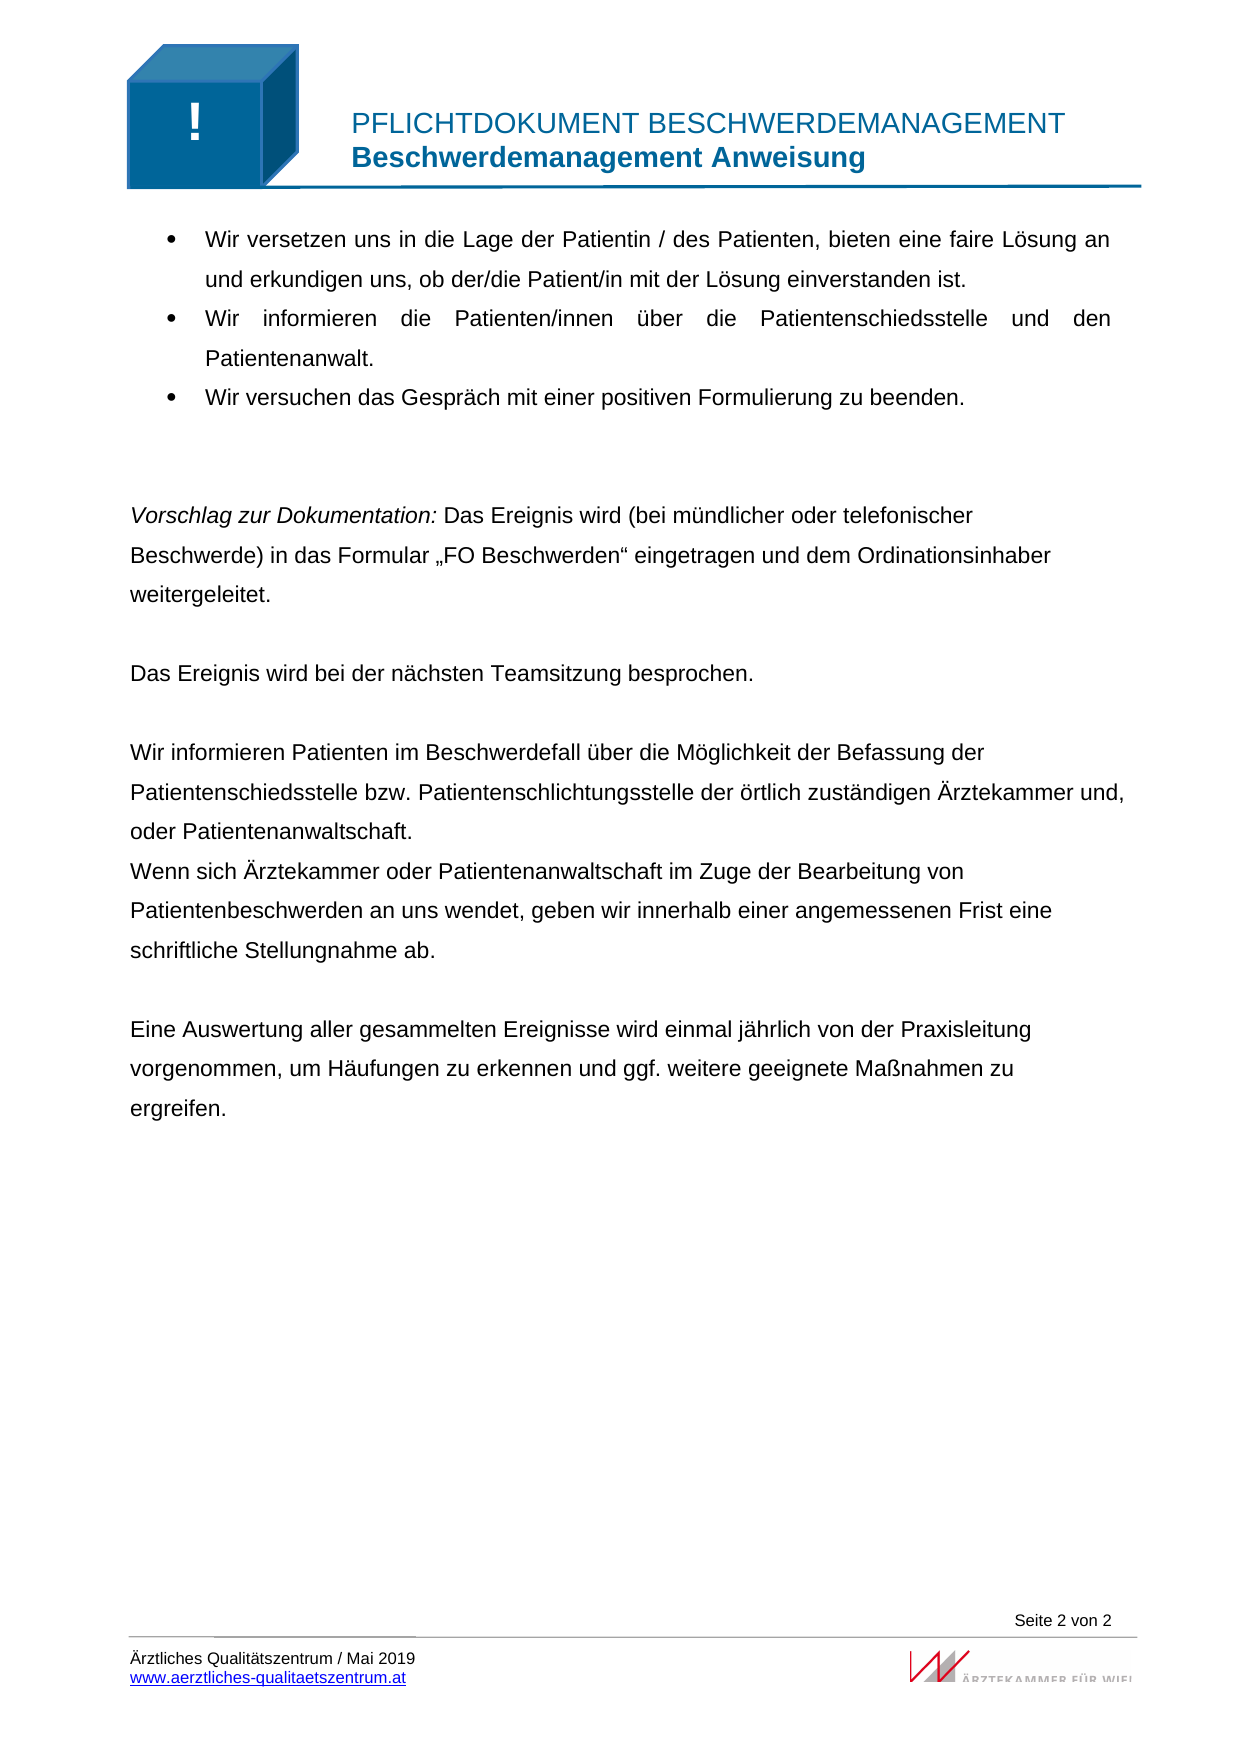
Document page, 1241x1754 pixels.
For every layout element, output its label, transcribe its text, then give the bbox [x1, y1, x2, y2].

picture [909, 1650, 1132, 1682]
text Wenn sich Ärztekammer oder Patientenanwaltschaft im Zuge der Bearbeitung von Patientenbeschwerden an uns wendet, geben wir innerhalb einer angemessenen Frist eine schriftliche Stellungnahme ab. [130, 858, 1160, 963]
list Wir versetzen uns in die Lage der Patientin / des Patienten, bieten eine faire Lösung an und erkundigen uns, ob der/die Patient/in mit der Lösung einverstanden ist. [167, 226, 1111, 292]
text Vorschlag zur Dokumentation: Das Ereignis wird (bei mündlicher oder telefonischer Beschwerde) in das Formular „FO Beschwerden“ eingetragen und dem Ordinationsinhaber weitergeleitet. [130, 502, 1111, 608]
text Das Ereignis wird bei der nächsten Teamsitzung besprochen. [130, 660, 1111, 687]
list Wir versuchen das Gespräch mit einer positiven Formulierung zu beenden. [167, 384, 1111, 410]
text Wir informieren Patienten im Beschwerdefall über die Möglichkeit der Befassung der Patientenschiedsstelle bzw. Patientenschlichtungsstelle der örtlich zuständigen Ärztekammer und, oder Patientenanwaltschaft. [130, 739, 1160, 844]
list Wir informieren die Patienten/innen über die Patientenschiedsstelle und den Patientenanwalt. [167, 305, 1111, 371]
text Eine Auswertung aller gesammelten Ereignisse wird einmal jährlich von der Praxisleitung vorgenommen, um Häufungen zu erkennen und ggf. weitere geeignete Maßnahmen zu ergreifen. [130, 1016, 1111, 1121]
